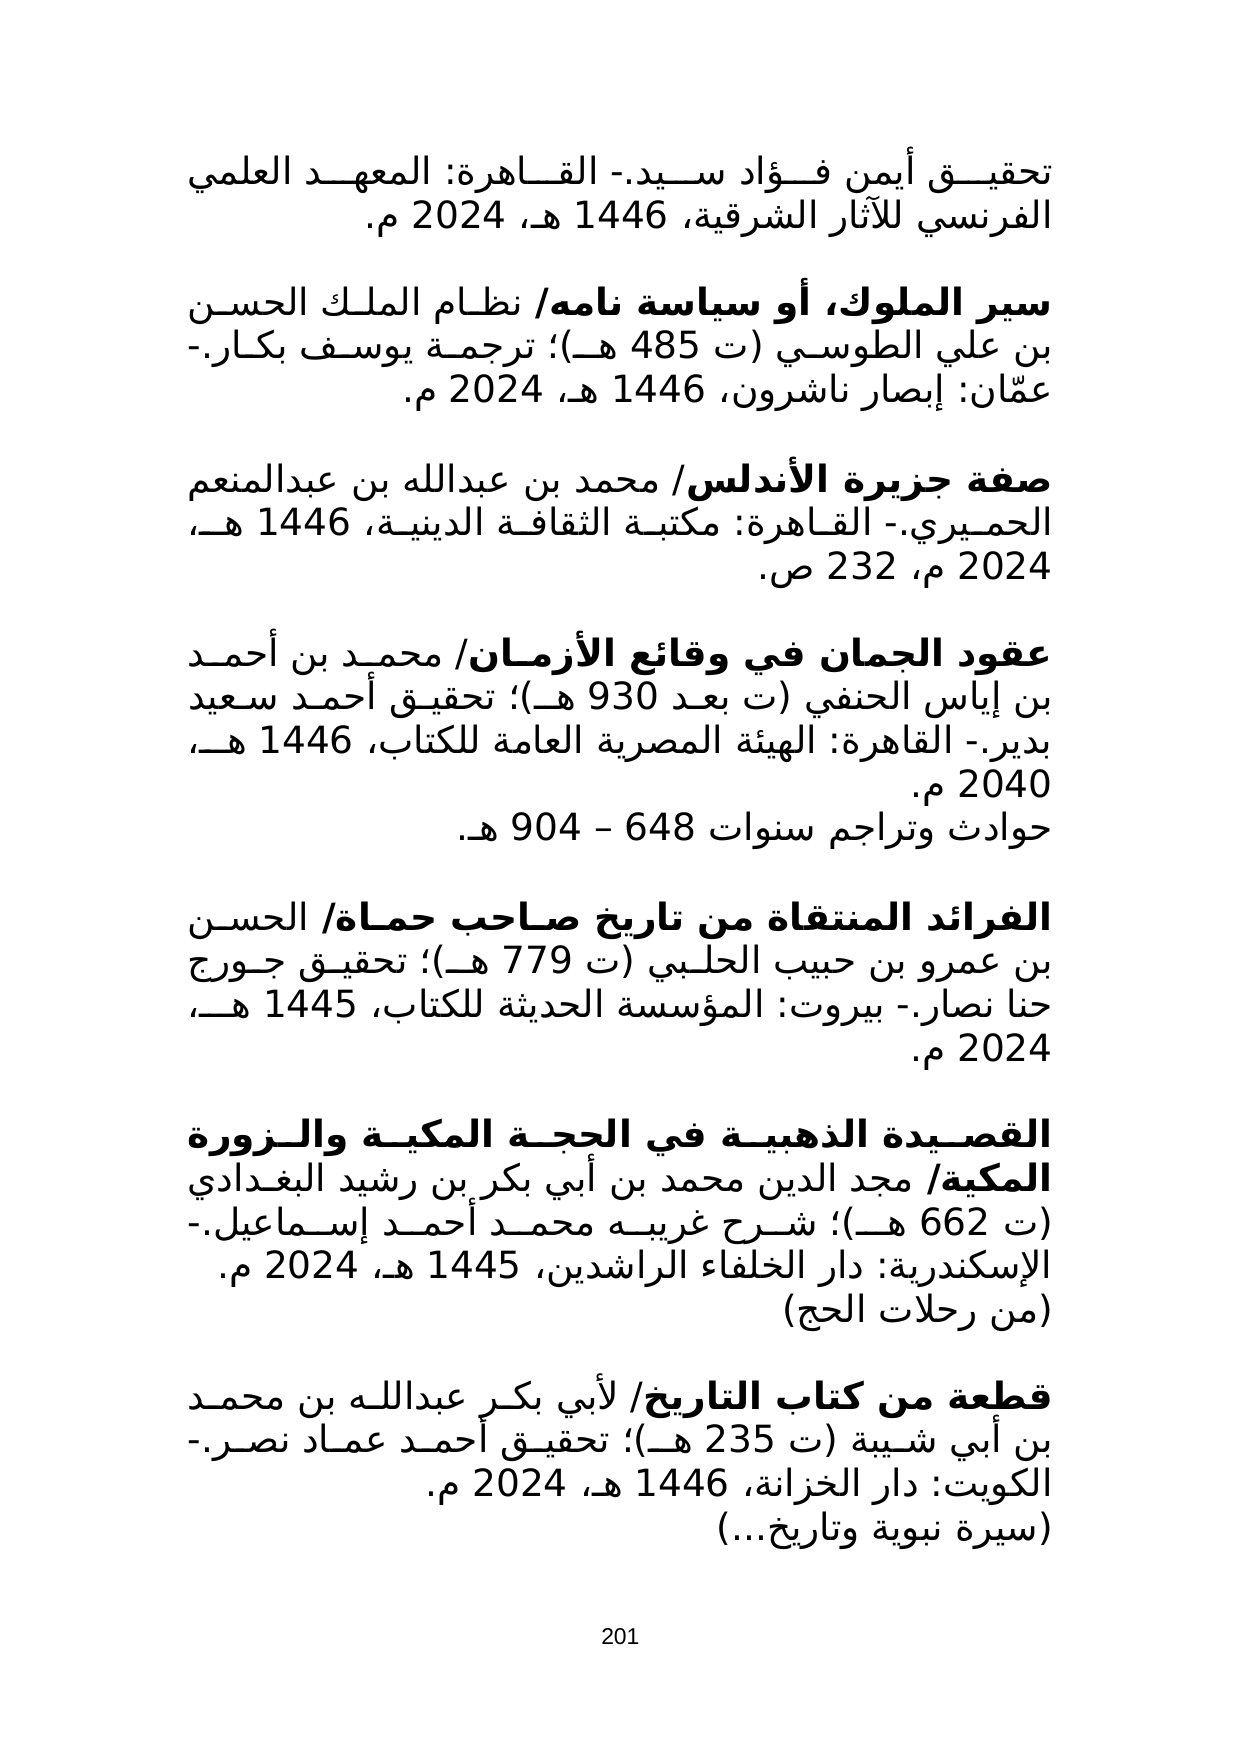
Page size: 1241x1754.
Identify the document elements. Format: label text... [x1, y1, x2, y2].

text عقود الجمان في وقائع الأزمان/ محمد بن أحمد بن إياس الحنفي (ت بعد 930 هـ)؛ تحقيق أحمد سعيد بدير.- القاهرة: الهيئة المصرية العامة للكتاب، 1446 هـ، 2040 م. [187, 631, 1053, 806]
text صفة جزيرة الأندلس/ محمد بن عبدالله بن عبدالمنعم الحميري.- القاهرة: مكتبة الثقافة الدينية، 1446 هـ، 2024 م، 232 ص. [187, 457, 1053, 588]
text سير الملوك، أو سياسة نامه/ نظام الملك الحسن بن علي الطوسي (ت 485 هـ)؛ ترجمة يوسف بكار.- عمّان: إبصار ناشرون، 1446 هـ، 2024 م. [187, 280, 1053, 411]
text القصيدة الذهبية في الحجة المكية والزورة المكية/ مجد الدين محمد بن أبي بكر بن رشيد البغدادي (ت 662 هـ)؛ شرح غريبه محمد أحمد إسماعيل.- الإسكندرية: دار الخلفاء الراشدين، 1445 هـ، 2024 م. [187, 1113, 1053, 1288]
text قطعة من كتاب التاريخ/ لأبي بكر عبدالله بن محمد بن أبي شيبة (ت 235 هـ)؛ تحقيق أحمد عماد نصر.- الكويت: دار الخزانة، 1446 هـ، 2024 م. [187, 1374, 1053, 1505]
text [187, 150, 1053, 237]
text (سيرة نبوية وتاريخ...) [187, 1505, 1053, 1549]
text (من رحلات الحج) [187, 1288, 1053, 1331]
text الفرائد المنتقاة من تاريخ صاحب حماة/ الحسن بن عمرو بن حبيب الحلبي (ت 779 هـ)؛ تحقيق جورج حنا نصار.- بيروت: المؤسسة الحديثة للكتاب، 1445 هـ، 2024 م. [187, 895, 1053, 1070]
text حوادث وتراجم سنوات 648 – 904 هـ. [187, 806, 1053, 849]
